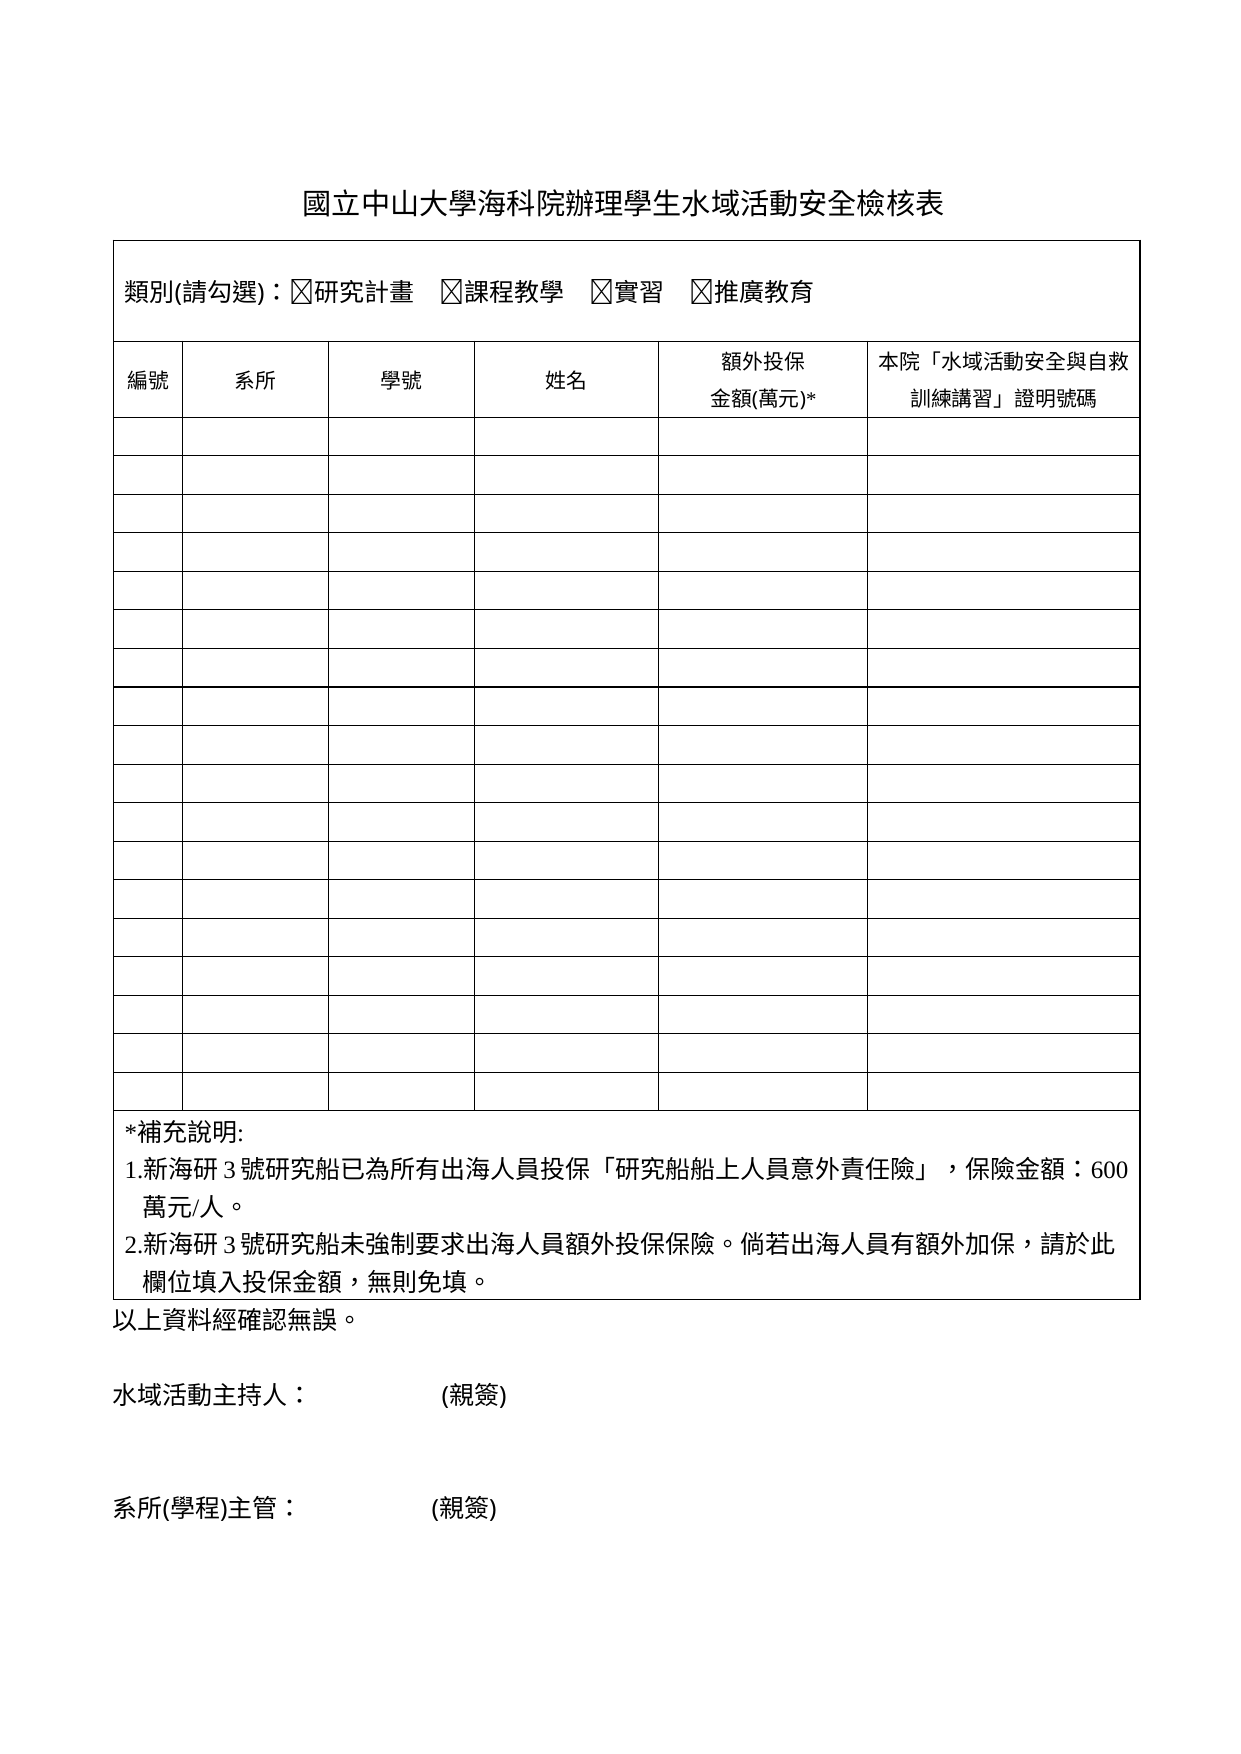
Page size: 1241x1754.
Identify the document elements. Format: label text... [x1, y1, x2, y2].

table_cell [868, 649, 1139, 686]
table_cell 本院「水域活動安全與自救訓練講習」證明號碼 [868, 342, 1139, 417]
table_cell [475, 649, 658, 686]
table_cell [114, 919, 182, 956]
table_cell [183, 957, 328, 995]
table_cell [329, 572, 474, 609]
table_cell [114, 533, 182, 571]
table_cell [183, 456, 328, 494]
table_cell [868, 610, 1139, 648]
table_cell [475, 996, 658, 1033]
table_cell [475, 842, 658, 879]
table_cell [868, 880, 1139, 918]
table_cell [868, 495, 1139, 532]
table_cell [114, 996, 182, 1033]
table_cell [329, 765, 474, 802]
table_cell [183, 688, 328, 725]
table_cell [868, 572, 1139, 609]
table_cell [329, 649, 474, 686]
table_cell 編號 [114, 342, 182, 417]
table_cell [329, 495, 474, 532]
table_cell [114, 649, 182, 686]
table_cell [114, 610, 182, 648]
table_cell [868, 726, 1139, 763]
table_cell [329, 688, 474, 725]
table_cell [183, 1034, 328, 1072]
table_cell [868, 456, 1139, 494]
table_cell [659, 726, 867, 763]
table_cell [868, 688, 1139, 725]
table_cell [114, 495, 182, 532]
table_cell [114, 418, 182, 455]
table_cell [475, 495, 658, 532]
table_cell [475, 957, 658, 995]
table_cell [183, 996, 328, 1033]
table_cell [114, 803, 182, 841]
table_cell [659, 919, 867, 956]
table_cell [659, 649, 867, 686]
table_cell [475, 919, 658, 956]
table_cell [659, 495, 867, 532]
text 水域活動主持人： (親簽) [112, 1375, 1128, 1412]
table_cell [329, 418, 474, 455]
table_cell [659, 880, 867, 918]
table_cell [114, 688, 182, 725]
table_cell [183, 842, 328, 879]
table_cell *補充說明: 1.新海研3號研究船已為所有出海人員投保「研究船船上人員意外責任險」，保險金額：600萬元/人。 2.新海研3號研究船未強制要求出海人員額外投保保險。倘若出海人員有額外加保，請於此欄位填入投保金額，無則免填。 [114, 1111, 1139, 1299]
table_cell [475, 418, 658, 455]
table_cell 姓名 [475, 342, 658, 417]
table_cell [475, 610, 658, 648]
table_cell [868, 957, 1139, 995]
table_cell [868, 996, 1139, 1033]
table_cell [114, 726, 182, 763]
table_cell [659, 957, 867, 995]
table_cell [475, 765, 658, 802]
table_cell [659, 765, 867, 802]
table_cell [868, 765, 1139, 802]
table_cell [183, 765, 328, 802]
table_cell [659, 1034, 867, 1072]
table_cell 額外投保 金額(萬元)* [659, 342, 867, 417]
table_cell [183, 1073, 328, 1110]
table_cell [183, 726, 328, 763]
table_cell [114, 1034, 182, 1072]
table_cell [114, 572, 182, 609]
table_cell [659, 842, 867, 879]
table_cell [868, 803, 1139, 841]
table_cell [475, 880, 658, 918]
table_cell [329, 842, 474, 879]
table_cell [329, 610, 474, 648]
table_cell [114, 1073, 182, 1110]
table_cell [329, 803, 474, 841]
table_cell 系所 [183, 342, 328, 417]
table_cell [329, 726, 474, 763]
table_cell [183, 880, 328, 918]
table_cell [868, 842, 1139, 879]
table_cell [183, 919, 328, 956]
table_cell [114, 842, 182, 879]
text 國立中山大學海科院辦理學生水域活動安全檢核表 [112, 164, 1128, 239]
table_cell [659, 996, 867, 1033]
table_cell [329, 957, 474, 995]
table_cell [475, 456, 658, 494]
table_cell [183, 418, 328, 455]
text 以上資料經確認無誤。 [112, 1300, 1128, 1337]
table_cell [475, 533, 658, 571]
table_cell [329, 996, 474, 1033]
table_cell [868, 1034, 1139, 1072]
table_cell [329, 1034, 474, 1072]
table_cell [868, 533, 1139, 571]
table_cell [659, 610, 867, 648]
table_cell [659, 1073, 867, 1110]
table_cell [475, 1073, 658, 1110]
table_cell [329, 880, 474, 918]
table_cell [329, 456, 474, 494]
table_cell [183, 610, 328, 648]
table_cell [183, 572, 328, 609]
table_header 類別(請勾選)：研究計畫 課程教學 實習 推廣教育 [114, 241, 1139, 341]
table_cell [659, 803, 867, 841]
table_cell [475, 1034, 658, 1072]
table_cell [114, 880, 182, 918]
table_cell [114, 957, 182, 995]
table_cell [868, 1073, 1139, 1110]
table_cell [475, 688, 658, 725]
text 系所(學程)主管： (親簽) [112, 1487, 1128, 1525]
table_cell [183, 495, 328, 532]
table_cell [183, 533, 328, 571]
table_cell [329, 1073, 474, 1110]
table_cell [475, 803, 658, 841]
table_cell [659, 533, 867, 571]
table_cell [659, 572, 867, 609]
table_cell 學號 [329, 342, 474, 417]
table_cell [475, 726, 658, 763]
table_cell [329, 919, 474, 956]
table_cell [329, 533, 474, 571]
table_cell [659, 418, 867, 455]
table_cell [659, 456, 867, 494]
table_cell [659, 688, 867, 725]
table_cell [183, 649, 328, 686]
table_cell [475, 572, 658, 609]
table_cell [868, 418, 1139, 455]
table_cell [114, 765, 182, 802]
table_cell [868, 919, 1139, 956]
table_cell [114, 456, 182, 494]
table_cell [183, 803, 328, 841]
